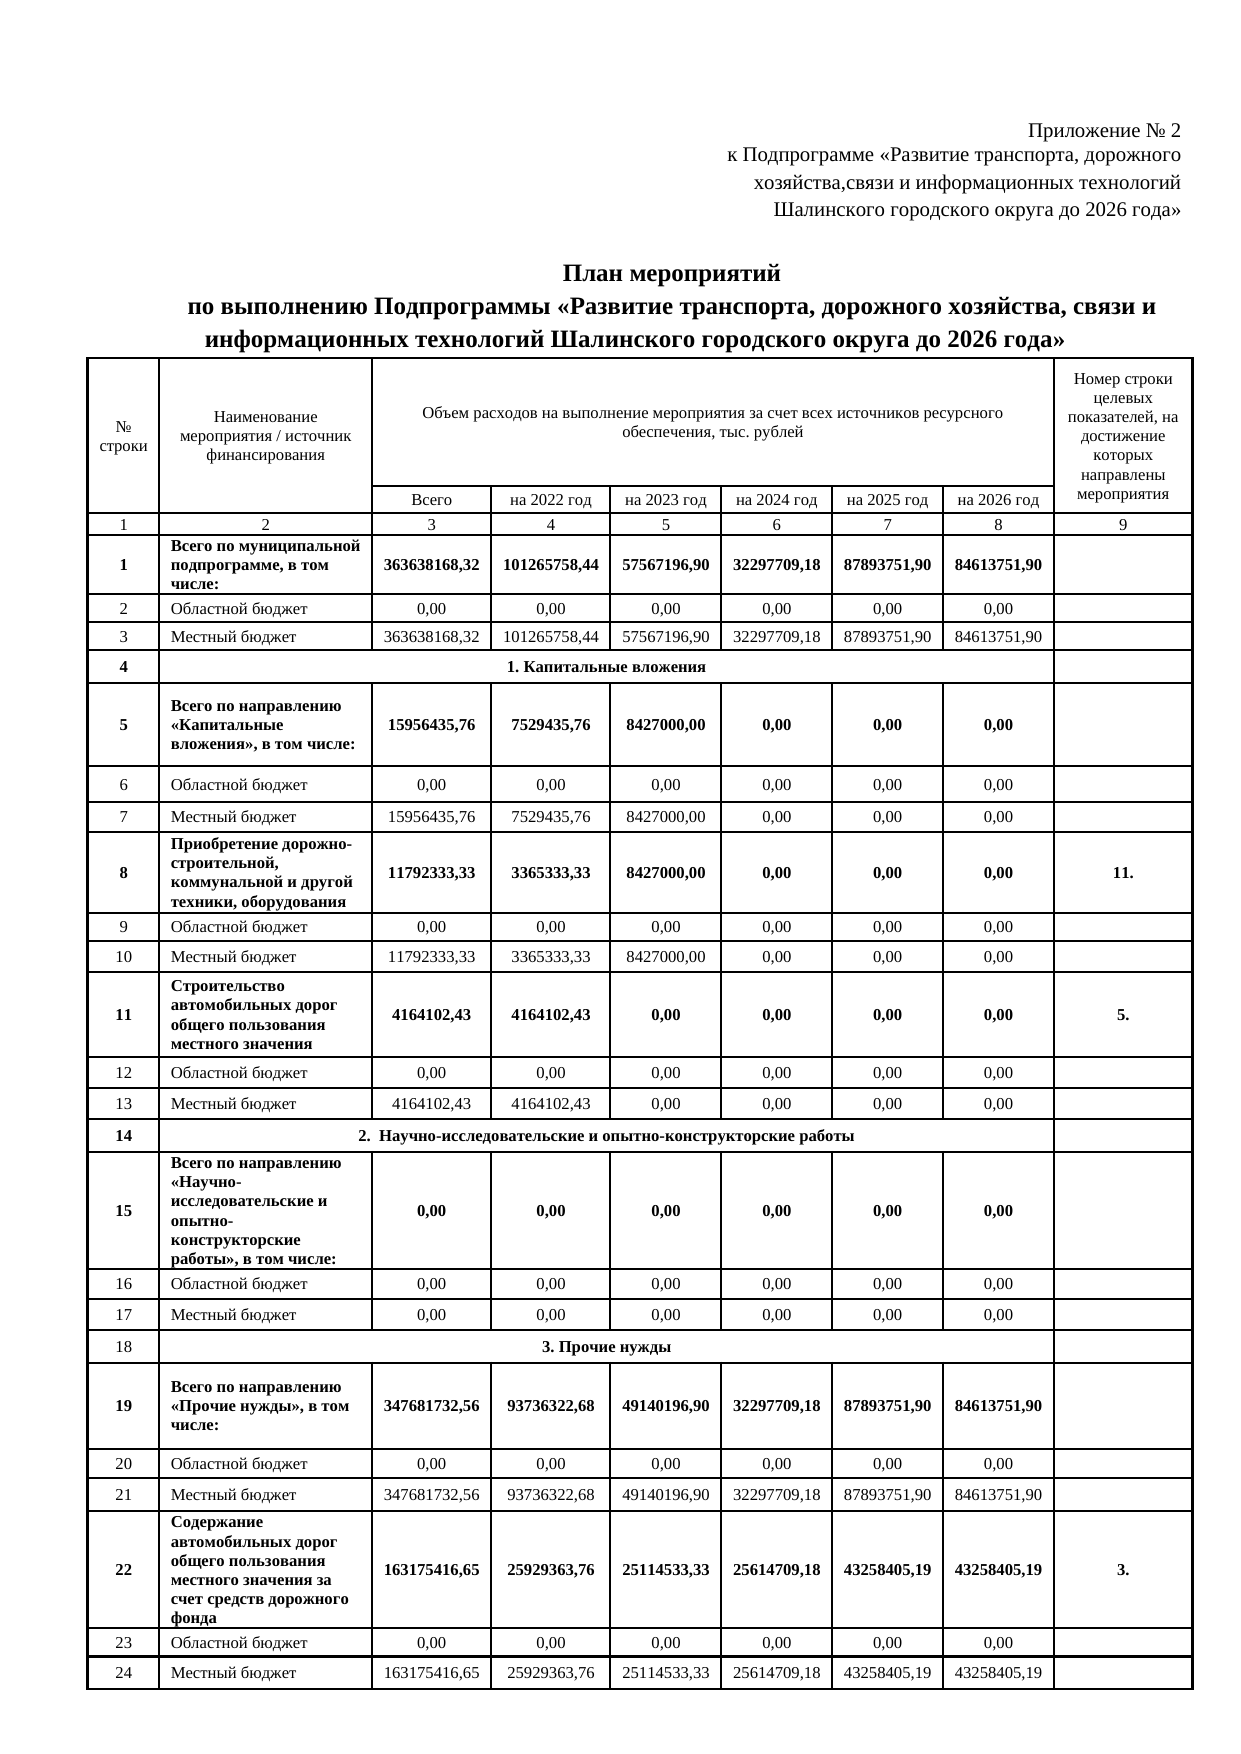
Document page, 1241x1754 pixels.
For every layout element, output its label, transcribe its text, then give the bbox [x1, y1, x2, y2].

table_cell 11792333,33 [373, 833, 490, 912]
table_cell 101265758,44 [492, 623, 609, 649]
table_cell Местный бюджет [160, 1658, 371, 1688]
table_cell 0,00 [722, 1629, 831, 1655]
table_cell 9 [89, 914, 158, 940]
table_cell 25929363,76 [492, 1512, 609, 1627]
table_cell 5 [89, 684, 158, 765]
table_cell 0,00 [492, 1153, 609, 1268]
table_cell 8427000,00 [611, 684, 720, 765]
table_cell 0,00 [833, 942, 942, 971]
table_cell 0,00 [944, 973, 1053, 1056]
table_cell 0,00 [373, 1058, 490, 1087]
table_cell 14 [89, 1120, 158, 1151]
table_cell [1055, 1629, 1191, 1655]
table_cell 57567196,90 [611, 536, 720, 593]
table_cell 0,00 [833, 1089, 942, 1118]
table_cell [1055, 1450, 1191, 1477]
table_cell 0,00 [722, 1153, 831, 1268]
table_cell 57567196,90 [611, 623, 720, 649]
table_cell [1055, 1153, 1191, 1268]
table_cell 7 [89, 803, 158, 831]
table_cell 0,00 [611, 1300, 720, 1329]
table_cell 0,00 [373, 1450, 490, 1477]
table_cell 9 [1055, 514, 1191, 533]
table_cell 0,00 [492, 1058, 609, 1087]
table_cell 0,00 [833, 1153, 942, 1268]
table_cell 7 [833, 514, 942, 533]
table_cell 363638168,32 [373, 623, 490, 649]
table_cell 32297709,18 [722, 536, 831, 593]
table_cell 17 [89, 1300, 158, 1329]
text по выполнению Подпрограммы «Развитие транспорта, дорожного хозяйства, связи и информационных технологий Шалинского городского округа до 2026 года» [89, 291, 1181, 353]
table_cell 11792333,33 [373, 942, 490, 971]
table_cell 0,00 [373, 767, 490, 801]
table_cell 0,00 [722, 684, 831, 765]
table_cell 8 [89, 833, 158, 912]
table_cell 0,00 [492, 1450, 609, 1477]
table_cell Всего [373, 487, 490, 512]
table_cell 0,00 [833, 767, 942, 801]
table_cell 0,00 [722, 833, 831, 912]
table_cell 4 [492, 514, 609, 533]
table_cell 93736322,68 [492, 1364, 609, 1448]
table_cell Областной бюджет [160, 1270, 371, 1298]
table_cell 21 [89, 1479, 158, 1510]
table_cell 18 [89, 1331, 158, 1362]
table_header Объем расходов на выполнение мероприятия за счет всех источников ресурсного обеспечения, тыс. рублей [373, 359, 1053, 485]
table_cell на 2025 год [833, 487, 942, 512]
table_cell на 2022 год [492, 487, 609, 512]
table_cell 8427000,00 [611, 942, 720, 971]
table_cell 3 [373, 514, 490, 533]
table_cell [1055, 623, 1191, 649]
table_cell 0,00 [833, 833, 942, 912]
table_cell [1055, 1270, 1191, 1298]
table_cell 13 [89, 1089, 158, 1118]
table_cell 0,00 [944, 767, 1053, 801]
table_cell Местный бюджет [160, 942, 371, 971]
table_cell [1055, 767, 1191, 801]
table_cell 0,00 [944, 595, 1053, 621]
table_cell 0,00 [944, 1058, 1053, 1087]
table_cell Местный бюджет [160, 623, 371, 649]
table_cell 2 [89, 595, 158, 621]
table_cell [1055, 1658, 1191, 1688]
table_cell 0,00 [492, 767, 609, 801]
table_cell 16 [89, 1270, 158, 1298]
table_cell 25114533,33 [611, 1512, 720, 1627]
table_cell 32297709,18 [722, 1479, 831, 1510]
table_cell Местный бюджет [160, 803, 371, 831]
table_cell 0,00 [611, 1629, 720, 1655]
table_cell 3. Прочие нужды [160, 1331, 1053, 1362]
table_cell 0,00 [722, 1058, 831, 1087]
table_cell 49140196,90 [611, 1364, 720, 1448]
table_cell 0,00 [944, 1300, 1053, 1329]
text План мероприятий [89, 258, 1181, 287]
table_cell 0,00 [944, 942, 1053, 971]
table_cell 3 [89, 623, 158, 649]
table_cell Содержание автомобильных дорог общего пользования местного значения за счет средств дорожного фонда [160, 1512, 371, 1627]
table_header № строки [89, 359, 158, 512]
table_cell 0,00 [373, 1629, 490, 1655]
table_cell 5. [1055, 973, 1191, 1056]
table_cell 0,00 [492, 1629, 609, 1655]
table_cell 0,00 [611, 914, 720, 940]
table_cell 0,00 [833, 1300, 942, 1329]
table_cell 11. [1055, 833, 1191, 912]
table_cell 0,00 [611, 1450, 720, 1477]
table_cell [1055, 803, 1191, 831]
table_cell 0,00 [833, 914, 942, 940]
table_cell 84613751,90 [944, 1364, 1053, 1448]
table_cell на 2024 год [722, 487, 831, 512]
table_cell на 2023 год [611, 487, 720, 512]
table_cell 0,00 [611, 1270, 720, 1298]
table_cell [1055, 651, 1191, 682]
table_cell 0,00 [722, 942, 831, 971]
table_cell Областной бюджет [160, 1450, 371, 1477]
table_cell Областной бюджет [160, 1058, 371, 1087]
table_cell 0,00 [722, 1300, 831, 1329]
table_cell [1055, 914, 1191, 940]
table_cell 87893751,90 [833, 623, 942, 649]
table_cell 25114533,33 [611, 1658, 720, 1688]
table_cell Всего по направлению «Капитальные вложения», в том числе: [160, 684, 371, 765]
table_header Номер строки целевых показателей, на достижение которых направлены мероприятия [1055, 359, 1191, 512]
table_cell 49140196,90 [611, 1479, 720, 1510]
table_cell 6 [722, 514, 831, 533]
table_cell 84613751,90 [944, 1479, 1053, 1510]
table_cell 19 [89, 1364, 158, 1448]
table_cell 0,00 [944, 1629, 1053, 1655]
table_cell 3365333,33 [492, 833, 609, 912]
table_cell Местный бюджет [160, 1300, 371, 1329]
table_cell 0,00 [722, 1089, 831, 1118]
table_cell 163175416,65 [373, 1512, 490, 1627]
table_cell 0,00 [944, 914, 1053, 940]
table_cell 0,00 [492, 1270, 609, 1298]
table_cell 4164102,43 [492, 973, 609, 1056]
table_cell 0,00 [833, 1270, 942, 1298]
table_cell Всего по направлению «Научно-исследовательские и опытно-конструкторские работы», в том числе: [160, 1153, 371, 1268]
table_cell Местный бюджет [160, 1089, 371, 1118]
table_cell 15 [89, 1153, 158, 1268]
table_cell 101265758,44 [492, 536, 609, 593]
table_cell 8 [944, 514, 1053, 533]
table_cell 0,00 [833, 803, 942, 831]
table_cell 43258405,19 [833, 1512, 942, 1627]
table_cell Приобретение дорожно-строительной, коммунальной и другой техники, оборудования [160, 833, 371, 912]
table_cell 163175416,65 [373, 1658, 490, 1688]
table_cell 0,00 [944, 684, 1053, 765]
table_cell 0,00 [833, 595, 942, 621]
table_cell 25614709,18 [722, 1658, 831, 1688]
table_cell [1055, 1479, 1191, 1510]
table_cell Областной бюджет [160, 595, 371, 621]
table_cell 0,00 [833, 684, 942, 765]
table_cell [1055, 1058, 1191, 1087]
table_cell 363638168,32 [373, 536, 490, 593]
table_cell 93736322,68 [492, 1479, 609, 1510]
table_cell 84613751,90 [944, 536, 1053, 593]
table_cell 0,00 [492, 595, 609, 621]
table_cell 0,00 [722, 1450, 831, 1477]
table_cell [1055, 1089, 1191, 1118]
table_cell Областной бюджет [160, 914, 371, 940]
table_cell 0,00 [944, 803, 1053, 831]
table_cell [1055, 684, 1191, 765]
table_cell 0,00 [833, 1629, 942, 1655]
table_cell 1 [89, 536, 158, 593]
table_cell Всего по муниципальной подпрограмме, в том числе: [160, 536, 371, 593]
text хозяйства,связи и информационных технологий [89, 170, 1181, 194]
table_cell 24 [89, 1658, 158, 1688]
table_cell 0,00 [373, 1300, 490, 1329]
table_cell 0,00 [722, 973, 831, 1056]
table_cell 87893751,90 [833, 536, 942, 593]
table_cell 3. [1055, 1512, 1191, 1627]
table_cell [1055, 1120, 1191, 1151]
table_cell 32297709,18 [722, 1364, 831, 1448]
text Шалинского городского округа до 2026 года» [89, 197, 1181, 221]
table_cell на 2026 год [944, 487, 1053, 512]
table_cell 87893751,90 [833, 1479, 942, 1510]
table_cell 4164102,43 [373, 973, 490, 1056]
table_cell 10 [89, 942, 158, 971]
table_cell 11 [89, 973, 158, 1056]
table_cell 347681732,56 [373, 1364, 490, 1448]
table_cell 0,00 [492, 914, 609, 940]
table_cell 0,00 [373, 595, 490, 621]
table_cell 15956435,76 [373, 803, 490, 831]
table_cell Областной бюджет [160, 1629, 371, 1655]
table_cell 1. Капитальные вложения [160, 651, 1053, 682]
table_cell 0,00 [611, 767, 720, 801]
table_cell 12 [89, 1058, 158, 1087]
table_cell 0,00 [611, 1058, 720, 1087]
table_cell 20 [89, 1450, 158, 1477]
table_cell [1055, 595, 1191, 621]
table_cell [1055, 1300, 1191, 1329]
table_cell 0,00 [722, 1270, 831, 1298]
table_cell 2. Научно-исследовательские и опытно-конструкторские работы [160, 1120, 1053, 1151]
table_cell 0,00 [833, 1450, 942, 1477]
table_cell 0,00 [611, 1089, 720, 1118]
table_cell 0,00 [944, 833, 1053, 912]
title Приложение № 2 [635, 118, 1181, 142]
table_cell 0,00 [833, 1058, 942, 1087]
table_cell Строительство автомобильных дорог общего пользования местного значения [160, 973, 371, 1056]
text к Подпрограмме «Развитие транспорта, дорожного [89, 142, 1181, 166]
table_cell 32297709,18 [722, 623, 831, 649]
table_cell [1055, 1331, 1191, 1362]
table_cell 87893751,90 [833, 1364, 942, 1448]
table_cell 6 [89, 767, 158, 801]
table_cell 4164102,43 [373, 1089, 490, 1118]
table_cell Местный бюджет [160, 1479, 371, 1510]
table_cell [1055, 942, 1191, 971]
table_cell Всего по направлению «Прочие нужды», в том числе: [160, 1364, 371, 1448]
table_cell 4 [89, 651, 158, 682]
table_cell 15956435,76 [373, 684, 490, 765]
table_cell 25614709,18 [722, 1512, 831, 1627]
table_cell 0,00 [373, 1270, 490, 1298]
table_cell 7529435,76 [492, 803, 609, 831]
table_cell 25929363,76 [492, 1658, 609, 1688]
table_header Наименование мероприятия / источник финансирования [160, 359, 371, 512]
table_cell 1 [89, 514, 158, 533]
table_cell 8427000,00 [611, 833, 720, 912]
table_cell 7529435,76 [492, 684, 609, 765]
table_cell 0,00 [611, 595, 720, 621]
table_cell 0,00 [373, 914, 490, 940]
table_cell 22 [89, 1512, 158, 1627]
table_cell 43258405,19 [944, 1658, 1053, 1688]
table_cell 0,00 [944, 1153, 1053, 1268]
table_cell 5 [611, 514, 720, 533]
table_cell [1055, 536, 1191, 593]
table_cell 0,00 [722, 767, 831, 801]
table_cell 0,00 [492, 1300, 609, 1329]
table_cell 0,00 [833, 973, 942, 1056]
table_cell 4164102,43 [492, 1089, 609, 1118]
table_cell Областной бюджет [160, 767, 371, 801]
table_cell 8427000,00 [611, 803, 720, 831]
table_cell 0,00 [611, 1153, 720, 1268]
table_cell 0,00 [722, 914, 831, 940]
table_cell 0,00 [722, 803, 831, 831]
table_cell 23 [89, 1629, 158, 1655]
table_cell 0,00 [611, 973, 720, 1056]
table_cell 2 [160, 514, 371, 533]
table_cell [1055, 1364, 1191, 1448]
table_cell 0,00 [722, 595, 831, 621]
table_cell 0,00 [373, 1153, 490, 1268]
table_cell 43258405,19 [944, 1512, 1053, 1627]
table_cell 3365333,33 [492, 942, 609, 971]
table_cell 347681732,56 [373, 1479, 490, 1510]
table_cell 0,00 [944, 1089, 1053, 1118]
table_cell 0,00 [944, 1270, 1053, 1298]
table_cell 0,00 [944, 1450, 1053, 1477]
table_cell 43258405,19 [833, 1658, 942, 1688]
table_cell 84613751,90 [944, 623, 1053, 649]
